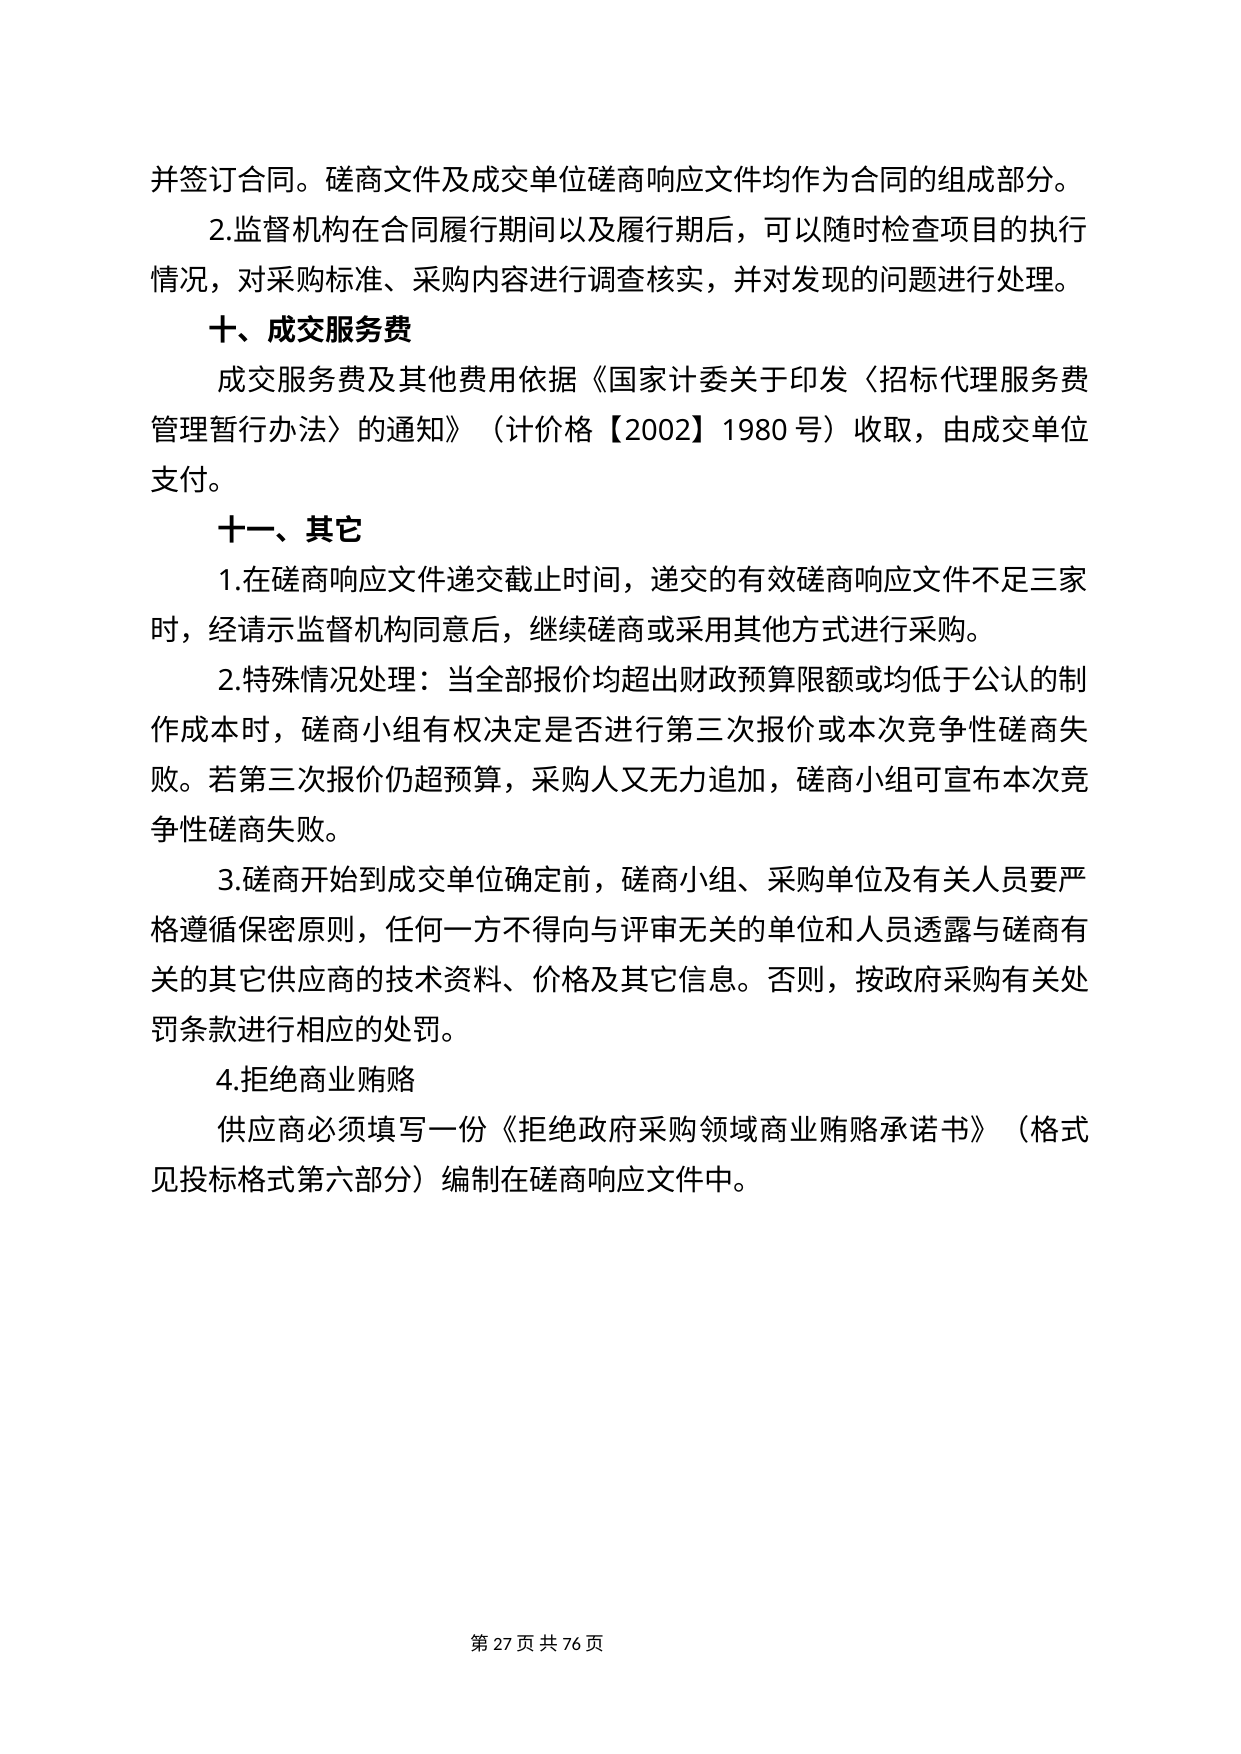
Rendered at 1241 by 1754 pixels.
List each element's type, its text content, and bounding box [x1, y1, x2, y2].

text 4.拒绝商业贿赂 [150, 1050, 1090, 1100]
text 十一、其它 [150, 500, 1090, 550]
text 成交服务费及其他费用依据《国家计委关于印发〈招标代理服务费管理暂行办法〉的通知》（计价格【2002】1980号）收取，由成交单位支付。 [150, 350, 1090, 500]
text 十、成交服务费 [150, 300, 1090, 350]
text 2.特殊情况处理：当全部报价均超出财政预算限额或均低于公认的制作成本时，磋商小组有权决定是否进行第三次报价或本次竞争性磋商失败。若第三次报价仍超预算，采购人又无力追加，磋商小组可宣布本次竞争性磋商失败。 [150, 650, 1090, 850]
text 供应商必须填写一份《拒绝政府采购领域商业贿赂承诺书》（格式见投标格式第六部分）编制在磋商响应文件中。 [150, 1100, 1090, 1200]
text 3.磋商开始到成交单位确定前，磋商小组、采购单位及有关人员要严格遵循保密原则，任何一方不得向与评审无关的单位和人员透露与磋商有关的其它供应商的技术资料、价格及其它信息。否则，按政府采购有关处罚条款进行相应的处罚。 [150, 850, 1090, 1050]
text 2.监督机构在合同履行期间以及履行期后，可以随时检查项目的执行情况，对采购标准、采购内容进行调查核实，并对发现的问题进行处理。 [150, 200, 1090, 300]
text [150, 150, 1090, 200]
text 1.在磋商响应文件递交截止时间，递交的有效磋商响应文件不足三家时，经请示监督机构同意后，继续磋商或采用其他方式进行采购。 [150, 550, 1090, 650]
